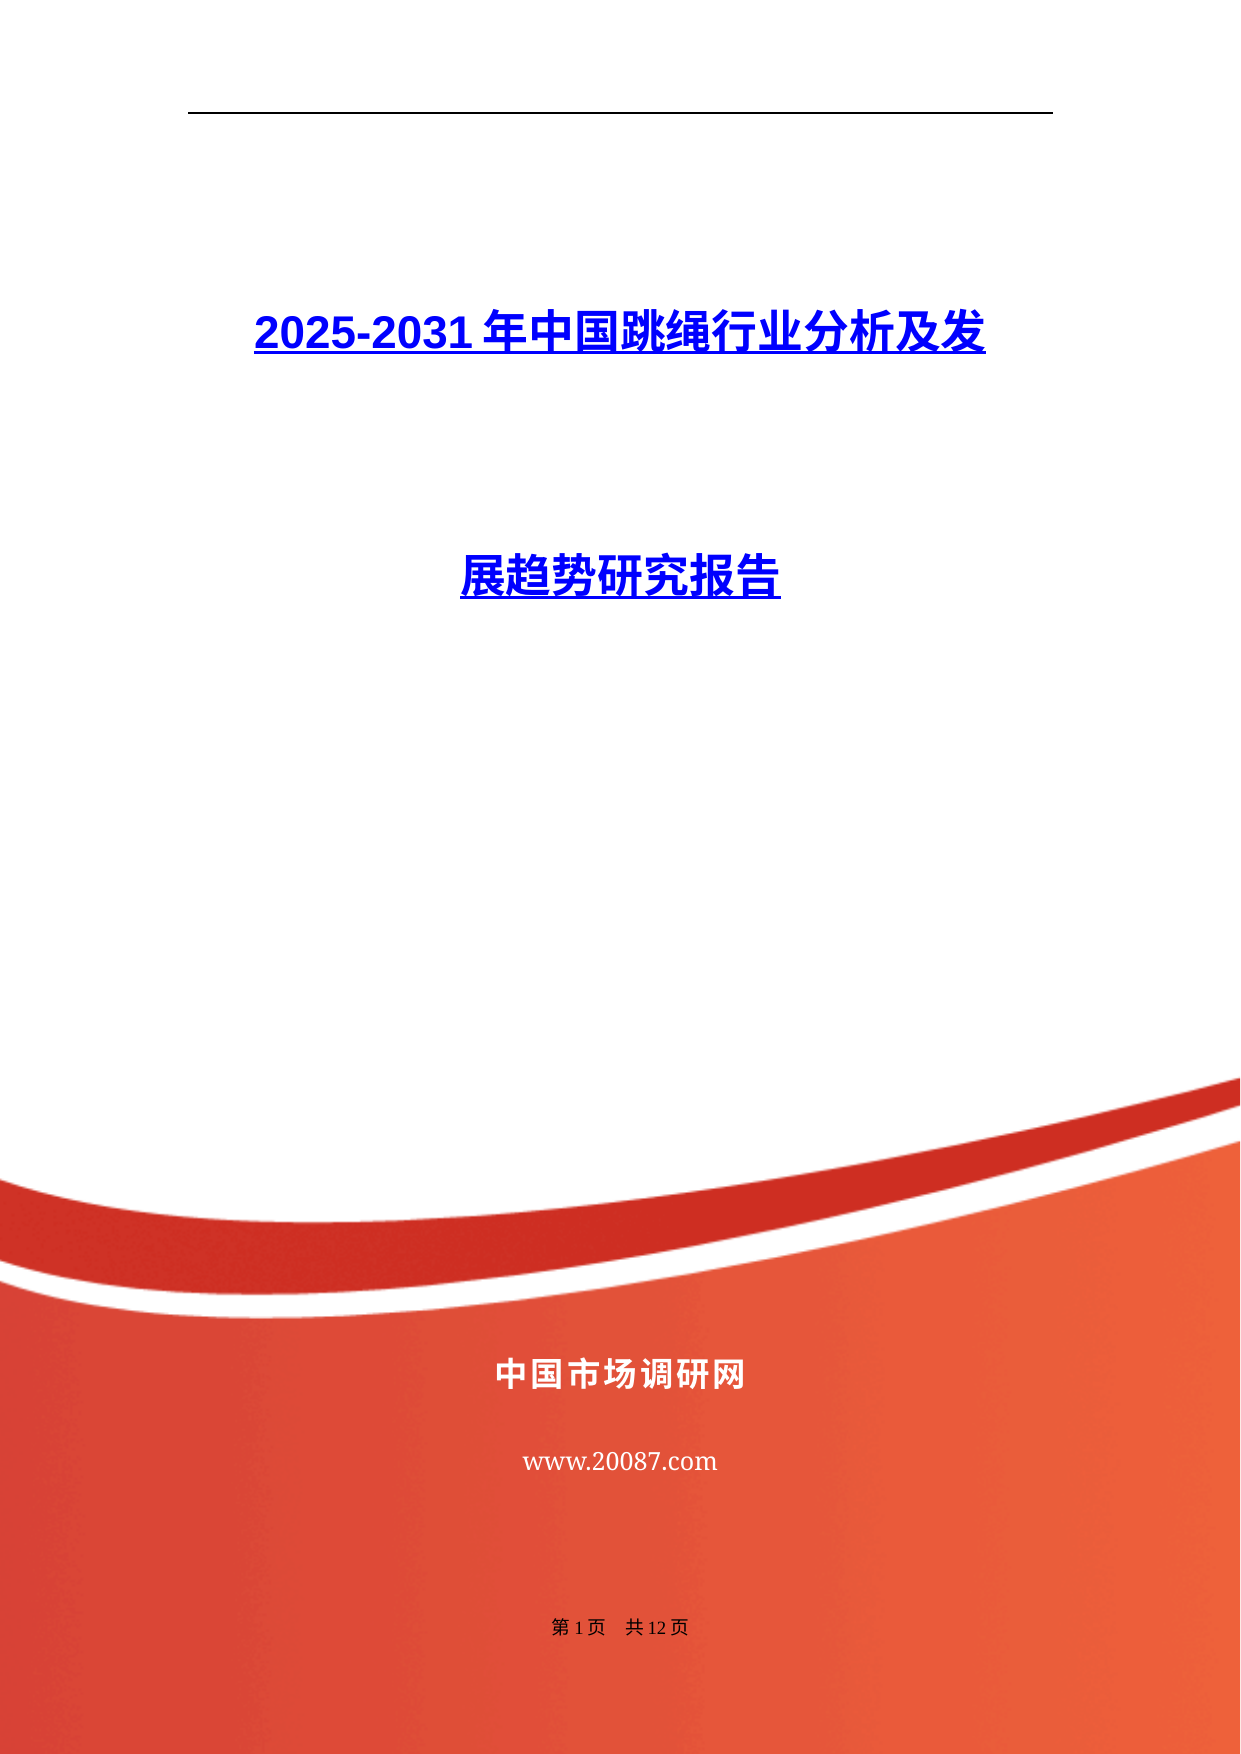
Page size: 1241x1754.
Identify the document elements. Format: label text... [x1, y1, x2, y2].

picture [0, 1006, 1241, 1754]
subtitle 中国市场调研网 [187, 1339, 1053, 1404]
text www.20087.com [187, 1428, 1053, 1493]
table_header 2025-2031年中国跳绳行业分析及发展趋势研究报告 [188, 207, 1053, 773]
